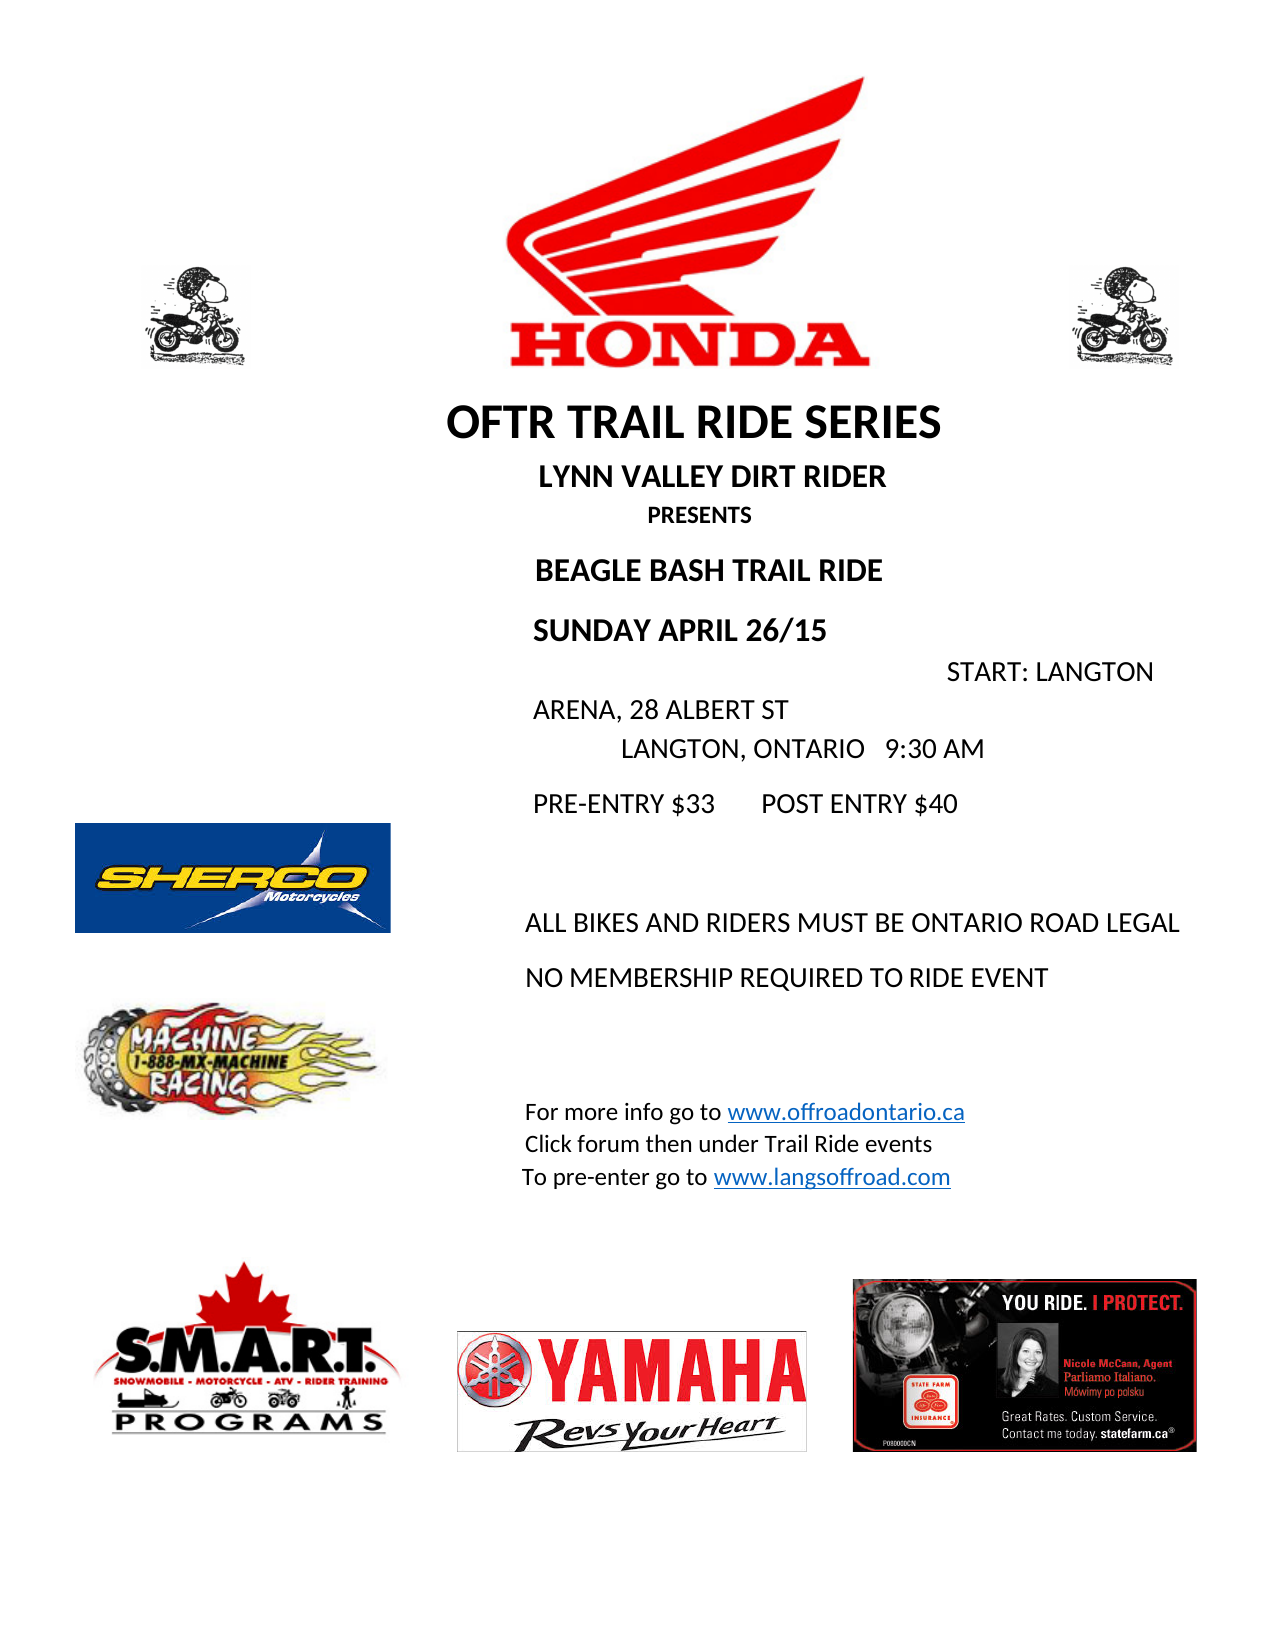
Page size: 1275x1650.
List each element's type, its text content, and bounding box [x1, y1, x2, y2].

text LANGTON, ONTARIO 9:30 AM [533, 730, 1200, 766]
text PRE-ENTRY $33 POST ENTRY $40 [533, 785, 1200, 821]
text Click forum then under Trail Ride events [75, 1128, 1200, 1159]
picture [468, 75, 909, 369]
picture [75, 998, 388, 1120]
picture [852, 1279, 1197, 1452]
picture [75, 1257, 422, 1452]
text BEAGLE BASH TRAIL RIDE [75, 549, 1200, 589]
text OFTR TRAIL RIDE SERIES [75, 389, 1200, 451]
text NO MEMBERSHIP REQUIRED TO RIDE EVENT [75, 959, 1200, 995]
text PRESENTS [75, 499, 1200, 530]
text LYNN VALLEY DIRT RIDER [75, 455, 1200, 496]
text To pre-enter go to www.langsoffroad.com [75, 1161, 1200, 1192]
picture [457, 1331, 807, 1452]
text SUNDAY APRIL 26/15 START: LANGTON ARENA, 28 ALBERT ST [533, 609, 1200, 727]
picture [75, 823, 391, 933]
